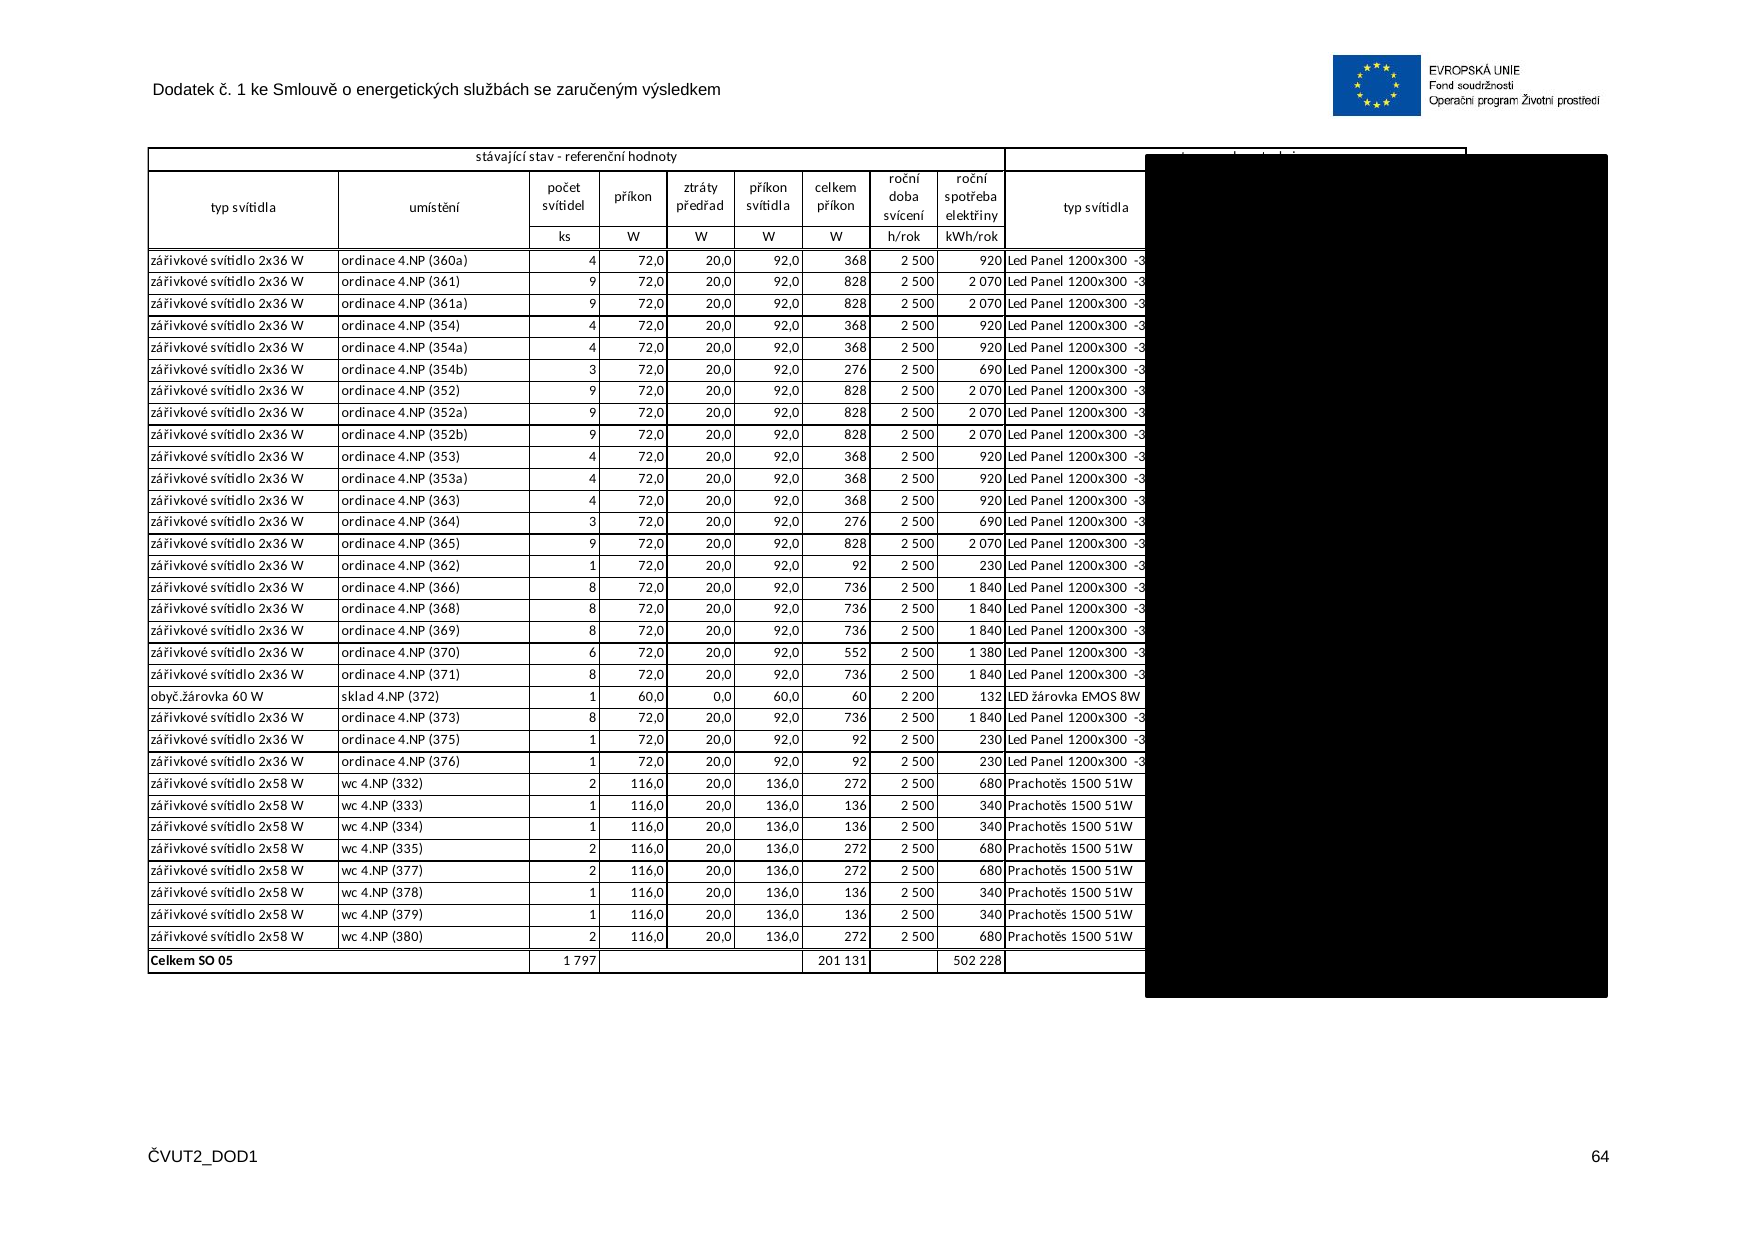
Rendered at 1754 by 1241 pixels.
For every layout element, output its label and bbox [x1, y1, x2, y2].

picture [1327, 52, 1607, 119]
